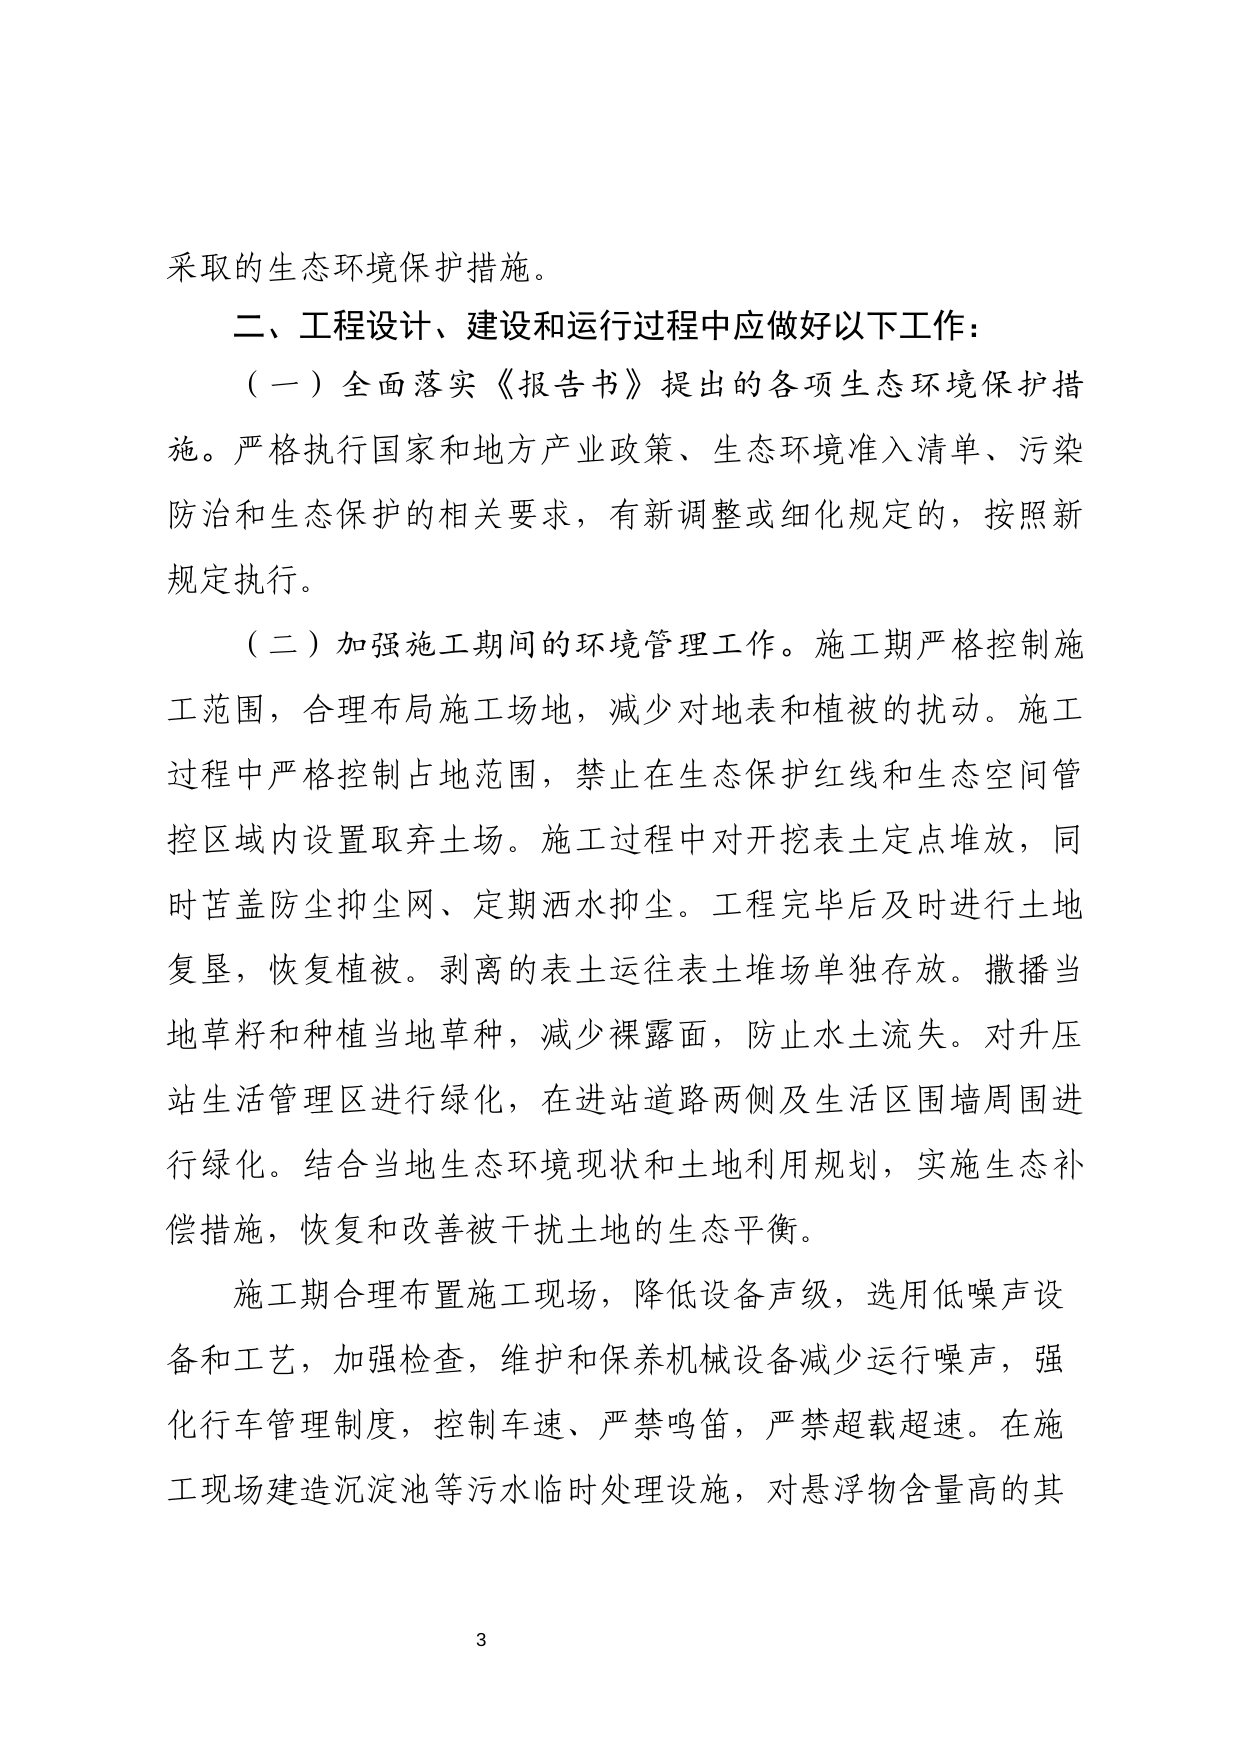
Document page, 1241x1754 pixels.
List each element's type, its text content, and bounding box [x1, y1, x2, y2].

text （二）加强施工期间的环境管理工作。施工期严格控制施工范围，合理布局施工场地，减少对地表和植被的扰动。施工过程中严格控制占地范围，禁止在生态保护红线和生态空间管控区域内设置取弃土场。施工过程中对开挖表土定点堆放，同时苫盖防尘抑尘网、定期洒水抑尘。工程完毕后及时进行土地复垦，恢复植被。剥离的表土运往表土堆场单独存放。撒播当地草籽和种植当地草种，减少裸露面，防止水土流失。对升压站生活管理区进行绿化，在进站道路两侧及生活区围墙周围进行绿化。结合当地生态环境现状和土地利用规划，实施生态补偿措施，恢复和改善被干扰土地的生态平衡。 [165, 609, 1087, 1259]
text （一）全面落实《报告书》提出的各项生态环境保护措施。严格执行国家和地方产业政策、生态环境准入清单、污染防治和生态保护的相关要求，有新调整或细化规定的，按照新规定执行。 [165, 349, 1087, 609]
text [165, 1259, 1087, 1519]
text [165, 233, 1087, 291]
text 二、工程设计、建设和运行过程中应做好以下工作： [165, 291, 1087, 349]
